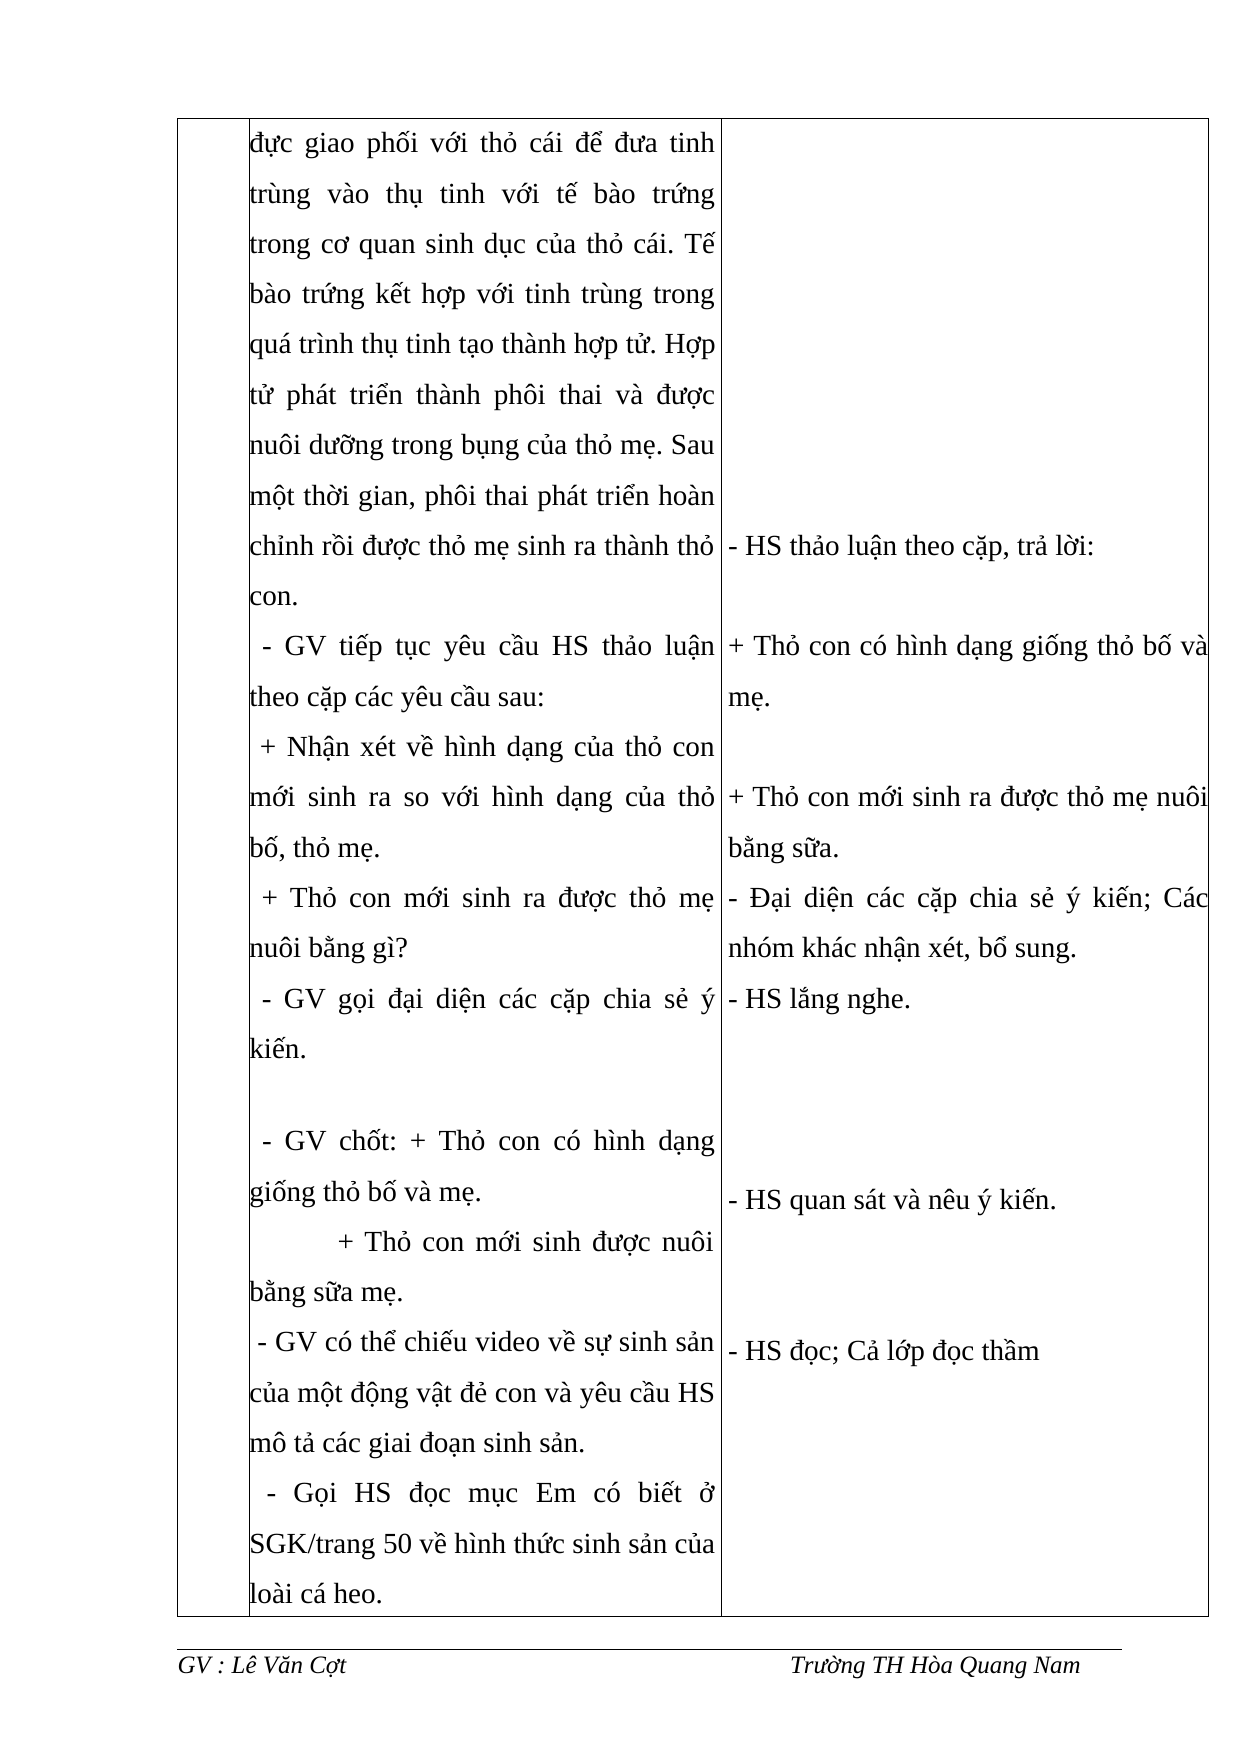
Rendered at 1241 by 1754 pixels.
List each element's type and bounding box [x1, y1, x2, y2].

table_cell [178, 119, 249, 1616]
table_cell [722, 119, 1208, 1616]
table_cell [250, 119, 721, 1616]
